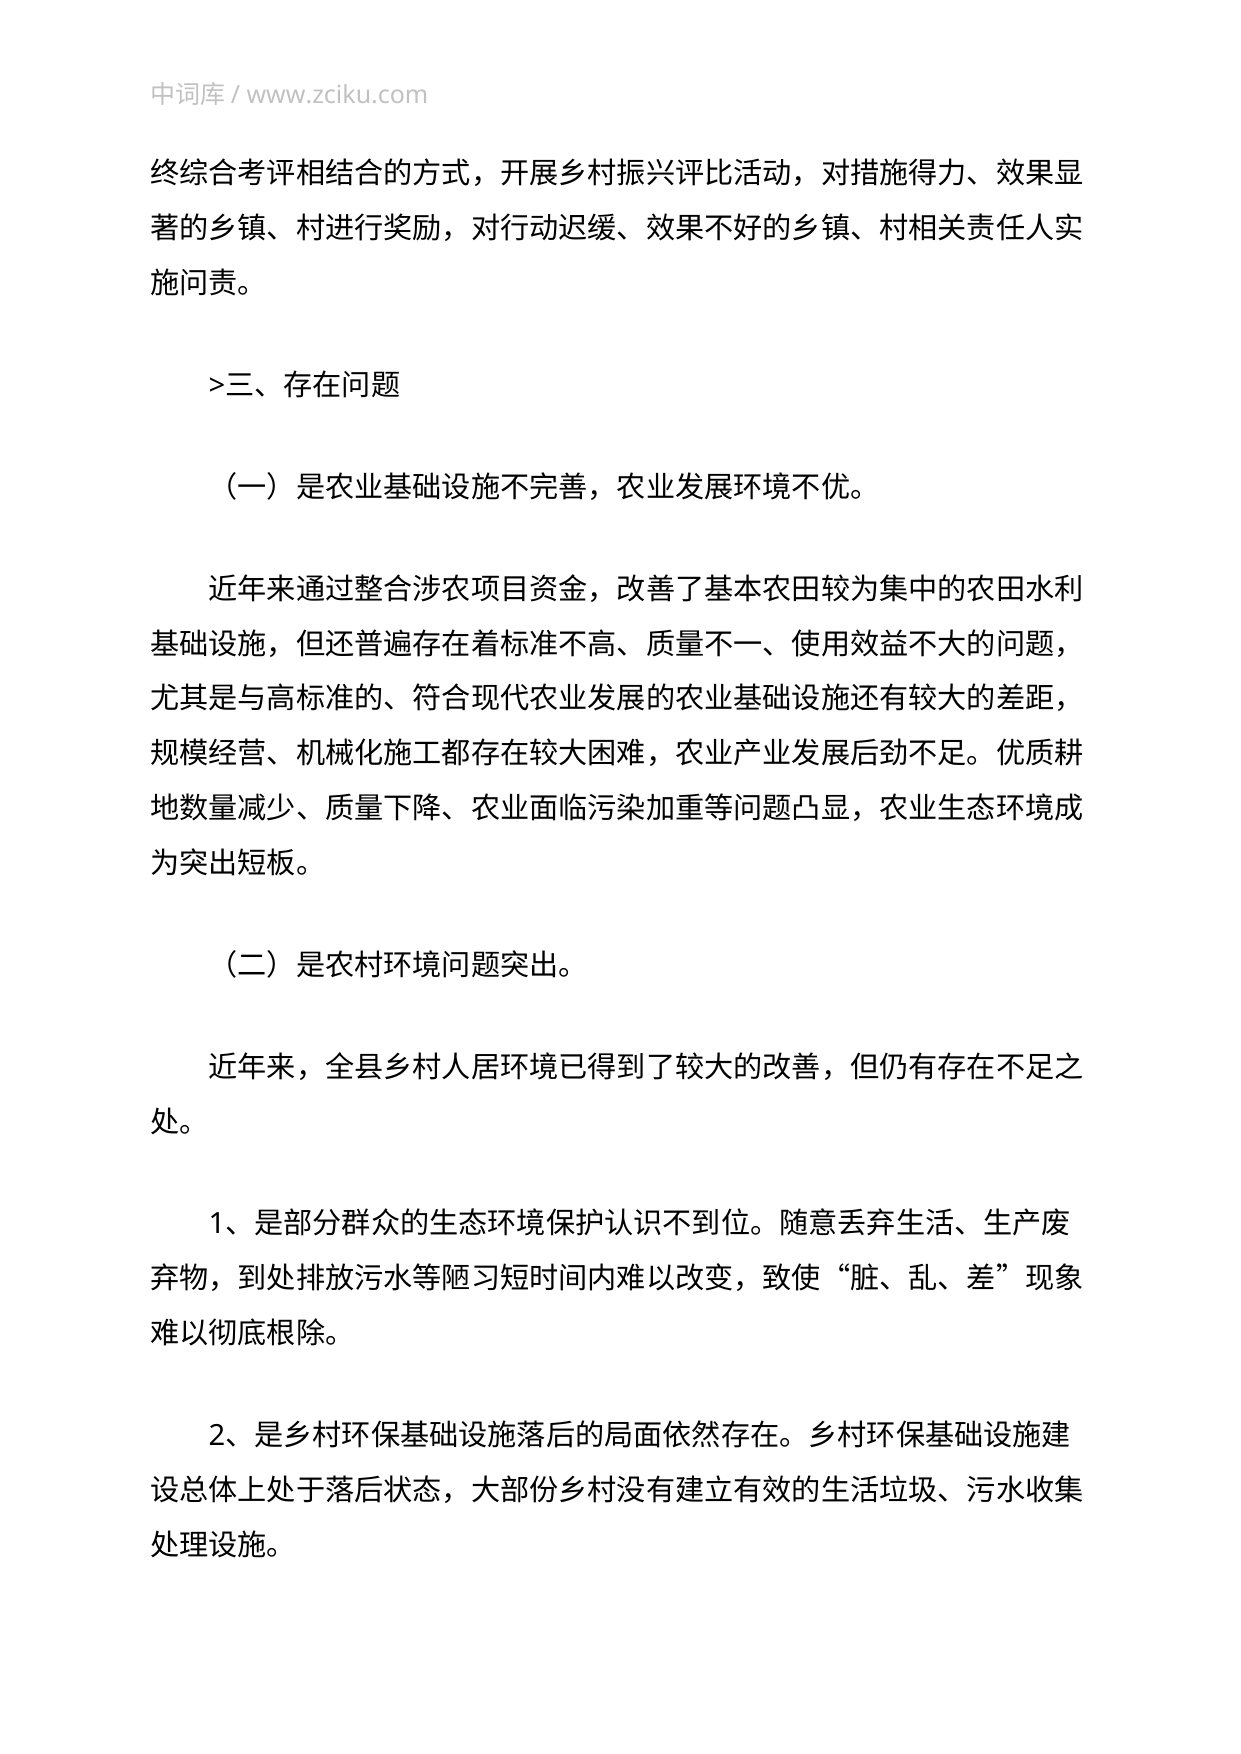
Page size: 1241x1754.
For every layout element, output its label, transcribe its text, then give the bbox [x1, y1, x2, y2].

text （一）是农业基础设施不完善，农业发展环境不优。 [150, 463, 1090, 506]
text 近年来，全县乡村人居环境已得到了较大的改善，但仍有存在不足之处。 [150, 1043, 1090, 1141]
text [150, 150, 1090, 302]
text 近年来通过整合涉农项目资金，改善了基本农田较为集中的农田水利基础设施，但还普遍存在着标准不高、质量不一、使用效益不大的问题，尤其是与高标准的、符合现代农业发展的农业基础设施还有较大的差距，规模经营、机械化施工都存在较大困难，农业产业发展后劲不足。优质耕地数量减少、质量下降、农业面临污染加重等问题凸显，农业生态环境成为突出短板。 [150, 565, 1090, 882]
text 1、是部分群众的生态环境保护认识不到位。随意丢弃生活、生产废弃物，到处排放污水等陋习短时间内难以改变，致使“脏、乱、差”现象难以彻底根除。 [150, 1200, 1090, 1352]
text 2、是乡村环保基础设施落后的局面依然存在。乡村环保基础设施建设总体上处于落后状态，大部份乡村没有建立有效的生活垃圾、污水收集处理设施。 [150, 1412, 1090, 1564]
text （二）是农村环境问题突出。 [150, 942, 1090, 984]
text >三、存在问题 [150, 362, 1090, 404]
